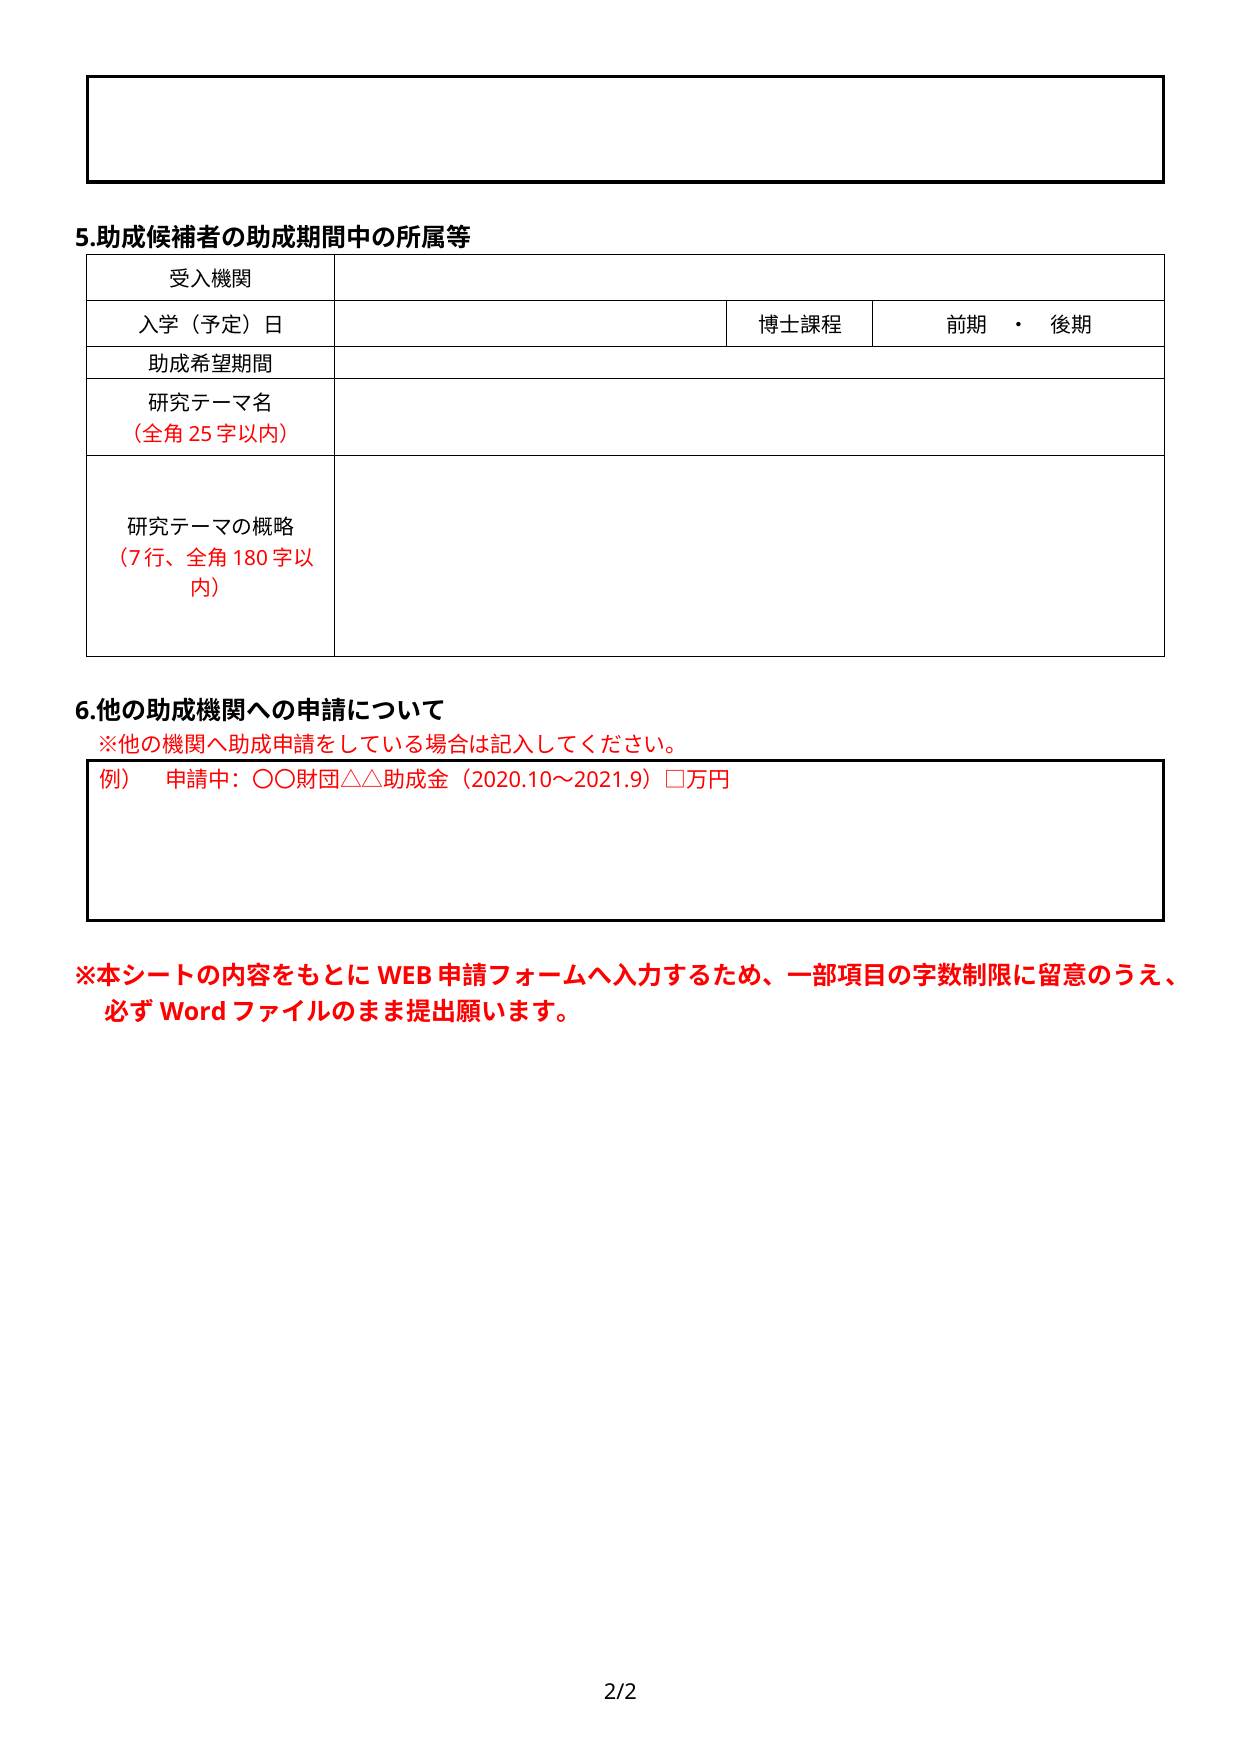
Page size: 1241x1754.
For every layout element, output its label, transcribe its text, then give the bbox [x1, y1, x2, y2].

table_cell 研究テーマの概略 （7行、全角180字以内） [87, 456, 334, 656]
text 6.他の助成機関への申請について [75, 691, 1165, 727]
table_cell 前期 ・ 後期 [873, 301, 1164, 346]
table_header 例） 申請中：〇〇財団△△助成金（2020.10～2021.9）□万円 [89, 762, 1162, 918]
table_cell 研究テーマ名 （全角25字以内） [87, 379, 334, 455]
table_cell [335, 379, 1164, 455]
table_cell [335, 456, 1164, 656]
table_cell [335, 301, 726, 346]
text ※本シートの内容をもとにWEB申請フォームへ入力するため、一部項目の字数制限に留意のうえ、必ずWordファイルのまま提出願います。 [75, 956, 1165, 1028]
text 5.助成候補者の助成期間中の所属等 [75, 217, 1165, 254]
table_header 受入機関 [87, 255, 334, 300]
table_cell 入学（予定）日 [87, 301, 334, 346]
table_cell 助成希望期間 [87, 347, 334, 377]
table_header [89, 78, 1162, 180]
table_cell 博士課程 [727, 301, 872, 346]
text ※他の機関へ助成申請をしている場合は記入してください。 [75, 727, 1165, 758]
table_cell [335, 347, 1164, 377]
table_header [335, 255, 1164, 300]
